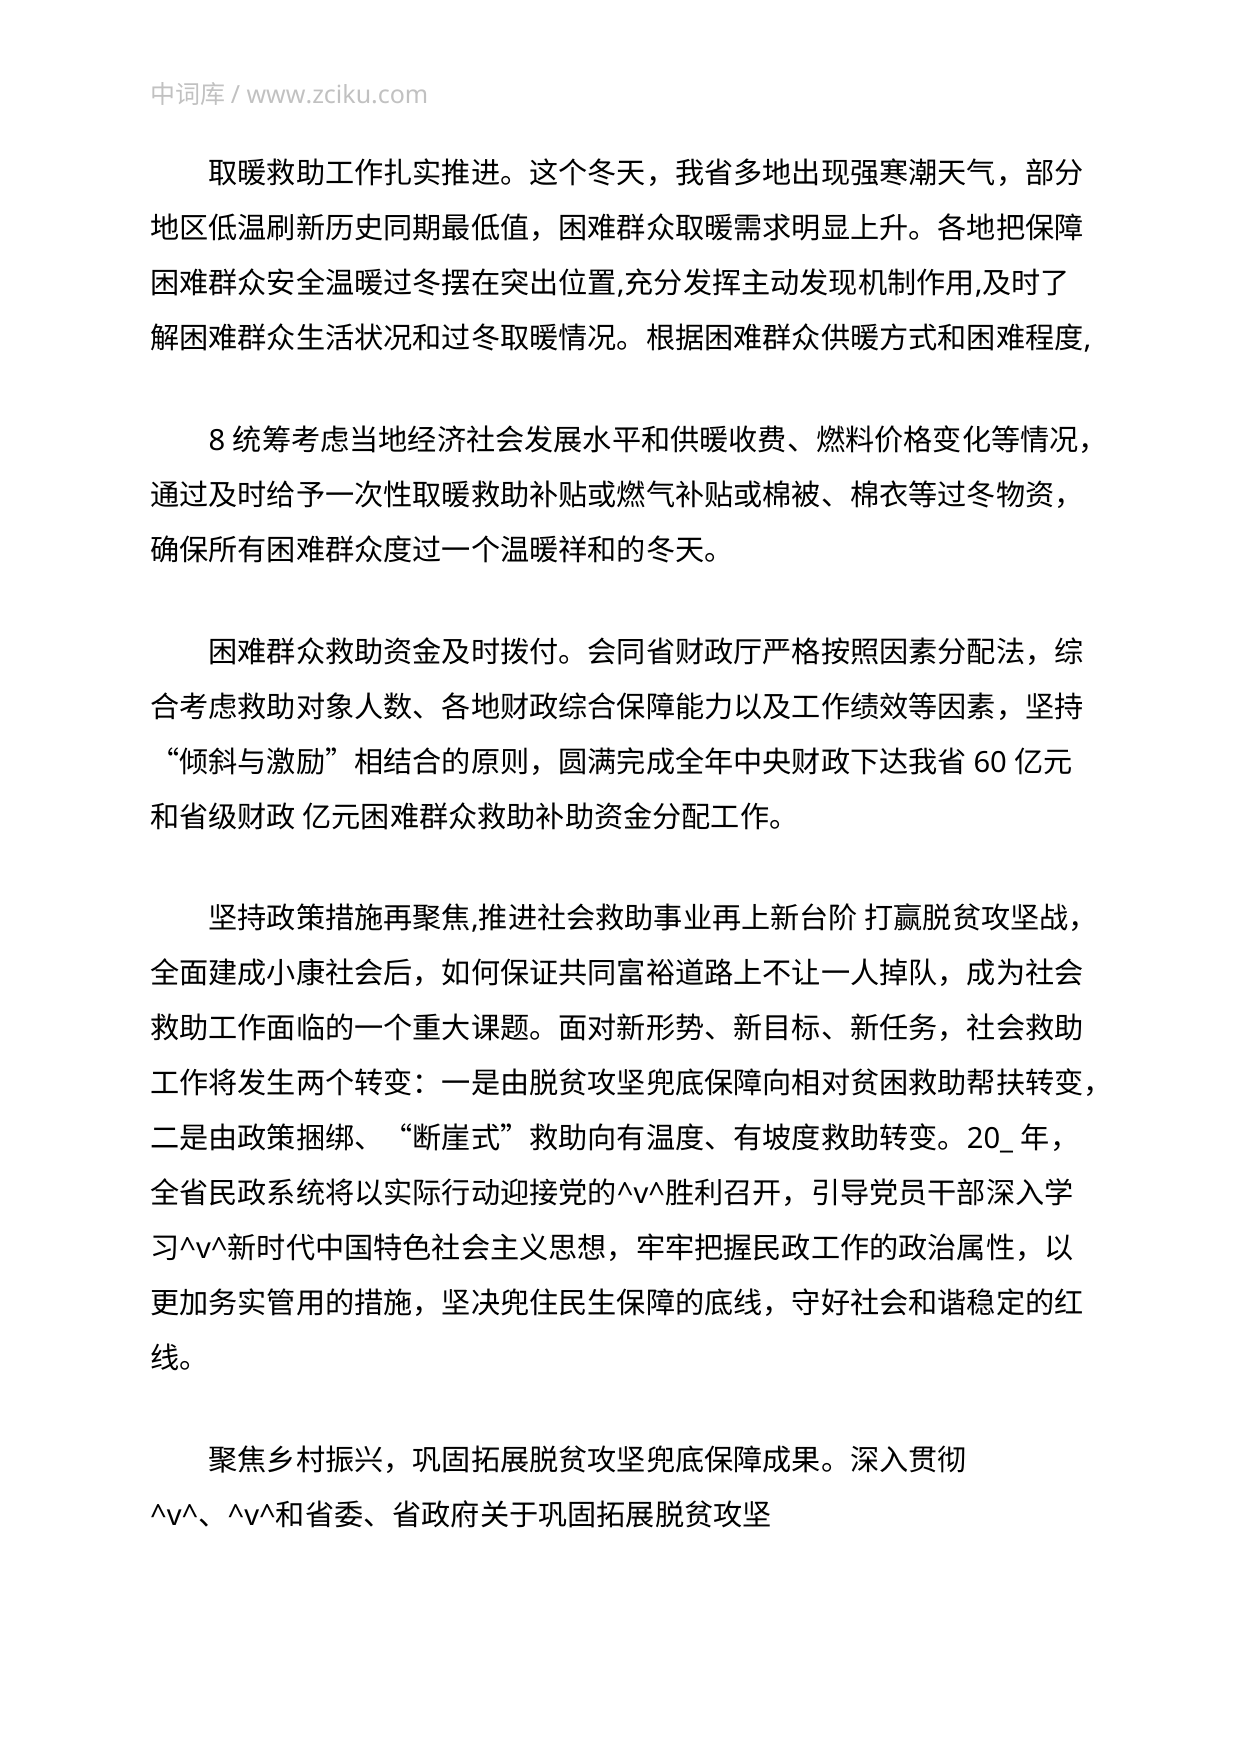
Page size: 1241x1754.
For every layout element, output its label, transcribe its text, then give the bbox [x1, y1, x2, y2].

text 8 统筹考虑当地经济社会发展水平和供暖收费、燃料价格变化等情况，通过及时给予一次性取暖救助补贴或燃气补贴或棉被、棉衣等过冬物资，确保所有困难群众度过一个温暖祥和的冬天。 [150, 417, 1090, 569]
text 坚持政策措施再聚焦,推进社会救助事业再上新台阶 打赢脱贫攻坚战，全面建成小康社会后，如何保证共同富裕道路上不让一人掉队，成为社会救助工作面临的一个重大课题。面对新形势、新目标、新任务，社会救助工作将发生两个转变：一是由脱贫攻坚兜底保障向相对贫困救助帮扶转变，二是由政策捆绑、“断崖式”救助向有温度、有坡度救助转变。20_ 年，全省民政系统将以实际行动迎接党的^v^胜利召开，引导党员干部深入学习^v^新时代中国特色社会主义思想，牢牢把握民政工作的政治属性，以更加务实管用的措施，坚决兜住民生保障的底线，守好社会和谐稳定的红线。 [150, 895, 1090, 1377]
text 困难群众救助资金及时拨付。会同省财政厅严格按照因素分配法，综合考虑救助对象人数、各地财政综合保障能力以及工作绩效等因素，坚持“倾斜与激励”相结合的原则，圆满完成全年中央财政下达我省 60 亿元和省级财政 亿元困难群众救助补助资金分配工作。 [150, 628, 1090, 836]
text 聚焦乡村振兴，巩固拓展脱贫攻坚兜底保障成果。深入贯彻^v^、^v^和省委、省政府关于巩固拓展脱贫攻坚 [150, 1436, 1090, 1534]
text 取暖救助工作扎实推进。这个冬天，我省多地出现强寒潮天气，部分地区低温刷新历史同期最低值，困难群众取暖需求明显上升。各地把保障困难群众安全温暖过冬摆在突出位置,充分发挥主动发现机制作用,及时了解困难群众生活状况和过冬取暖情况。根据困难群众供暖方式和困难程度, [150, 150, 1090, 357]
